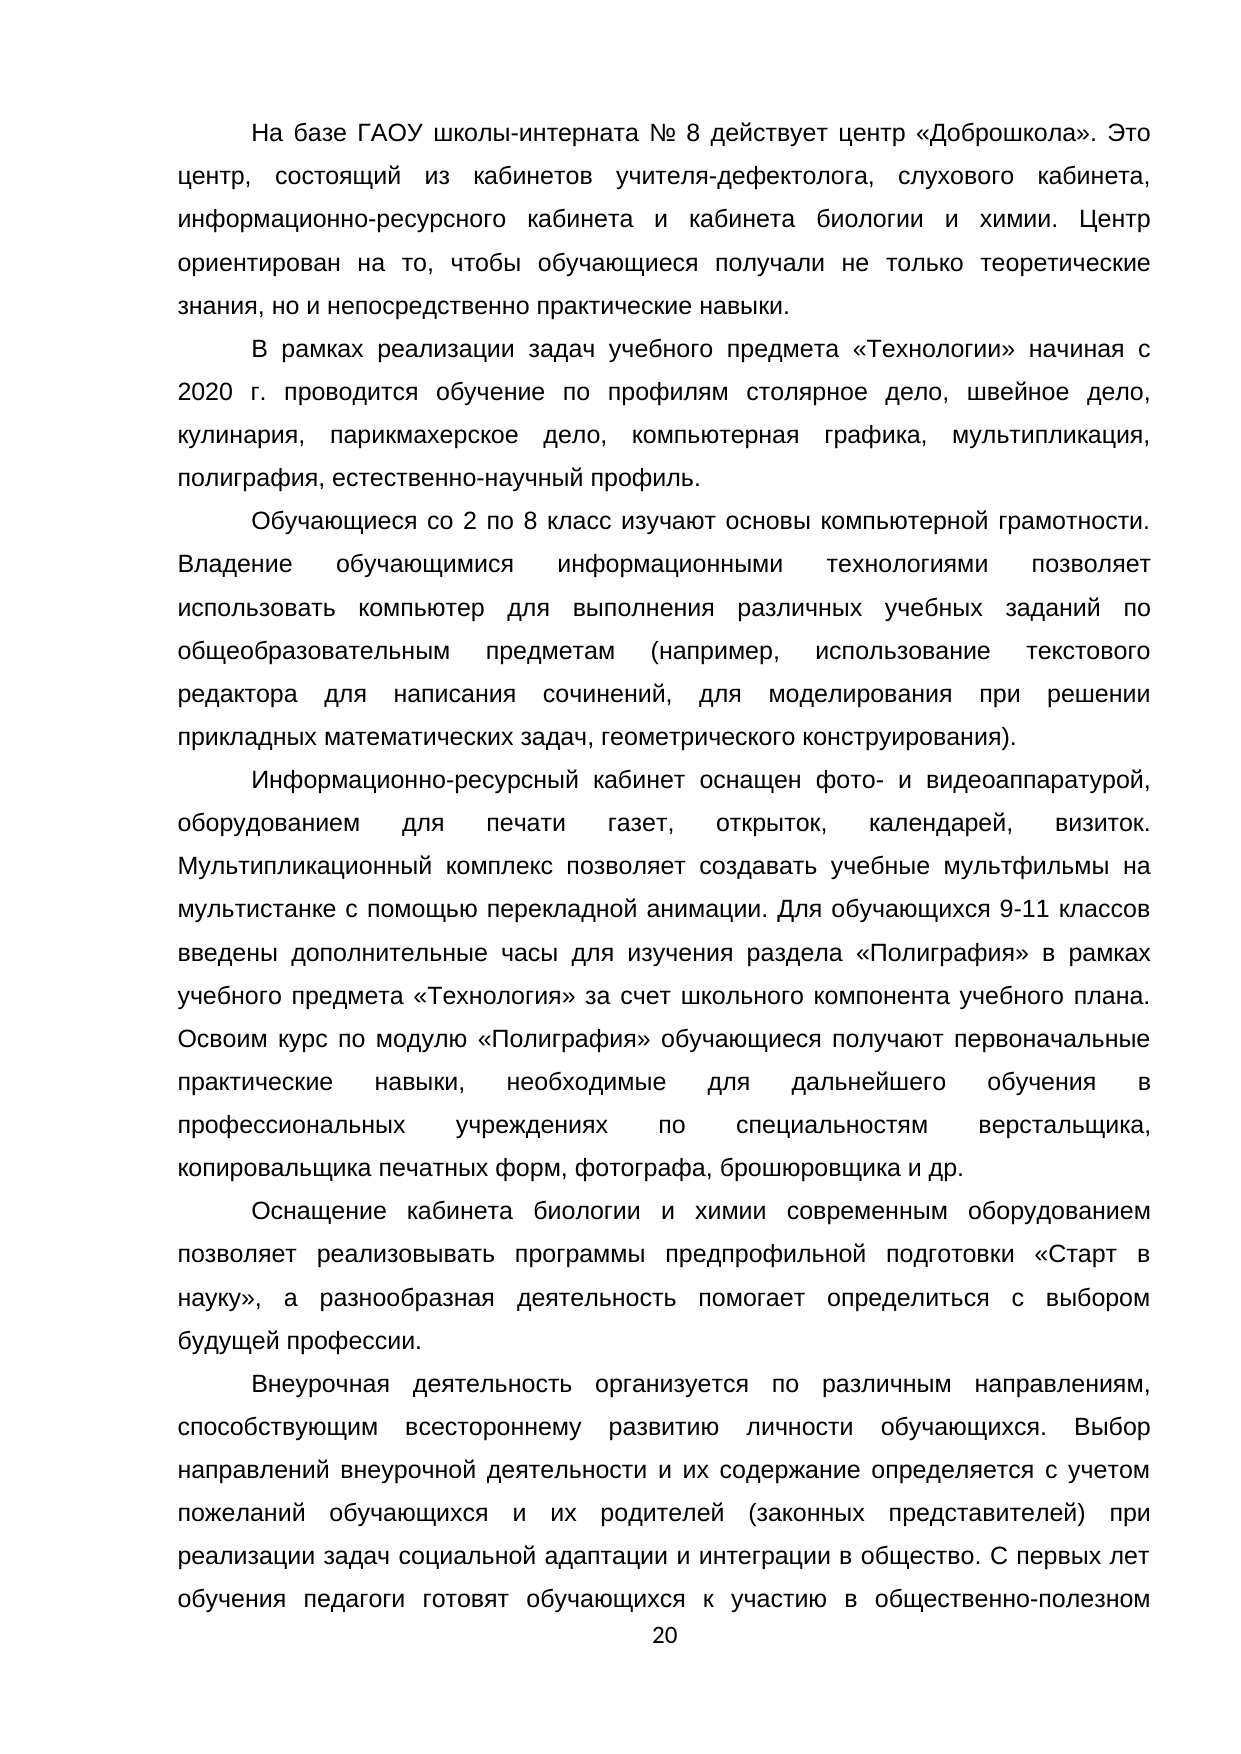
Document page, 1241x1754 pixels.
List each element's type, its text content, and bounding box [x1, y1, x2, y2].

text На базе ГАОУ школы-интерната № 8 действует центр «Доброшкола». Это центр, состоящий из кабинетов учителя-дефектолога, слухового кабинета, информационно-ресурсного кабинета и кабинета биологии и химии. Центр ориентирован на то, чтобы обучающиеся получали не только теоретические знания, но и непосредственно практические навыки. [177, 118, 1152, 319]
text Оснащение кабинета биологии и химии современным оборудованием позволяет реализовывать программы предпрофильной подготовки «Старт в науку», а разнообразная деятельность помогает определиться с выбором будущей профессии. [177, 1196, 1152, 1354]
text В рамках реализации задач учебного предмета «Технологии» начиная с 2020 г. проводится обучение по профилям столярное дело, швейное дело, кулинария, парикмахерское дело, компьютерная графика, мультипликация, полиграфия, естественно-научный профиль. [177, 334, 1152, 492]
text Информационно-ресурсный кабинет оснащен фото- и видеоаппаратурой, оборудованием для печати газет, открыток, календарей, визиток. Мультипликационный комплекс позволяет создавать учебные мультфильмы на мультистанке с помощью перекладной анимации. Для обучающихся 9-11 классов введены дополнительные часы для изучения раздела «Полиграфия» в рамках учебного предмета «Технология» за счет школьного компонента учебного плана. Освоим курс по модулю «Полиграфия» обучающиеся получают первоначальные практические навыки, необходимые для дальнейшего обучения в профессиональных учреждениях по специальностям верстальщика, копировальщика печатных форм, фотографа, брошюровщика и др. [177, 765, 1152, 1182]
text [177, 1369, 1152, 1613]
text Обучающиеся со 2 по 8 класс изучают основы компьютерной грамотности. Владение обучающимися информационными технологиями позволяет использовать компьютер для выполнения различных учебных заданий по общеобразовательным предметам (например, использование текстового редактора для написания сочинений, для моделирования при решении прикладных математических задач, геометрического конструирования). [177, 506, 1152, 751]
